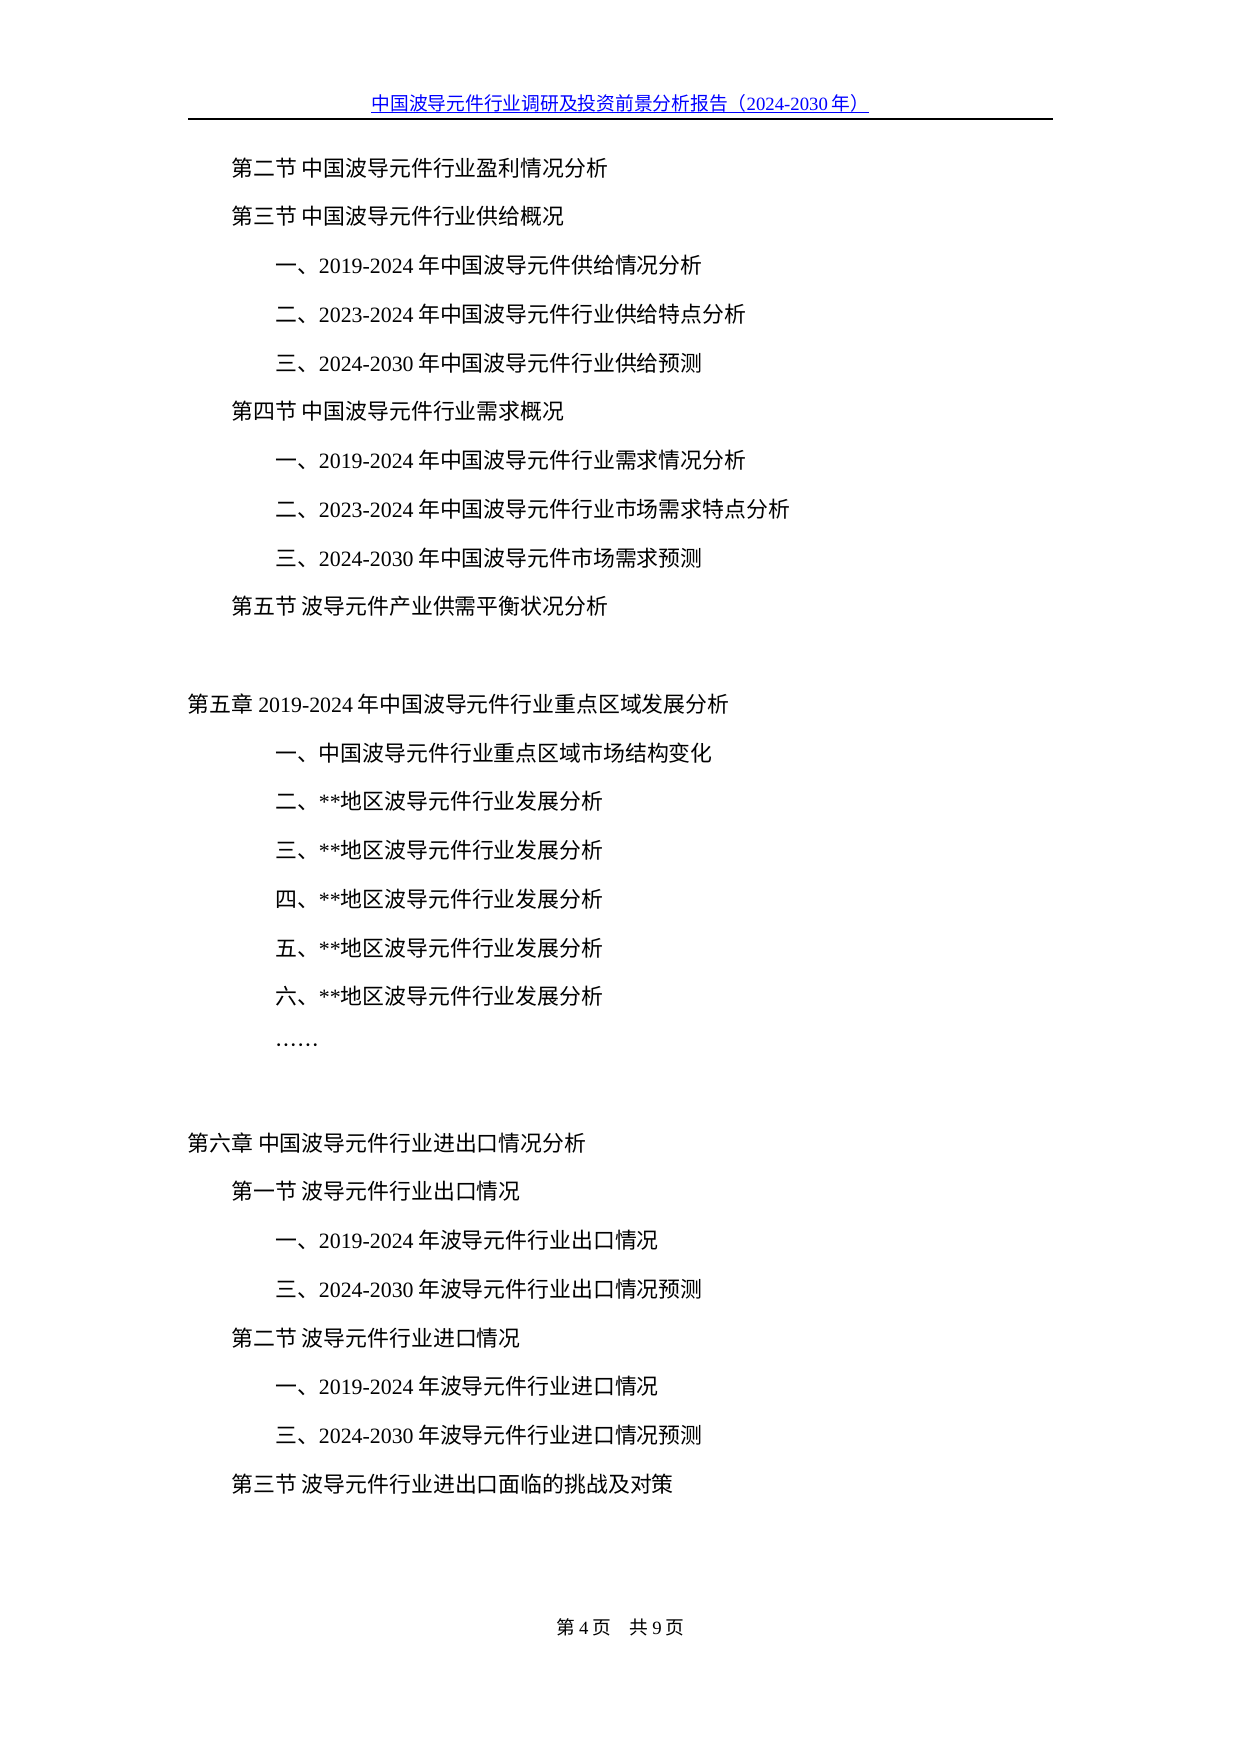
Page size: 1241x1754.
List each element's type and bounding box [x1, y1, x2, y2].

text [187, 150, 1053, 1499]
